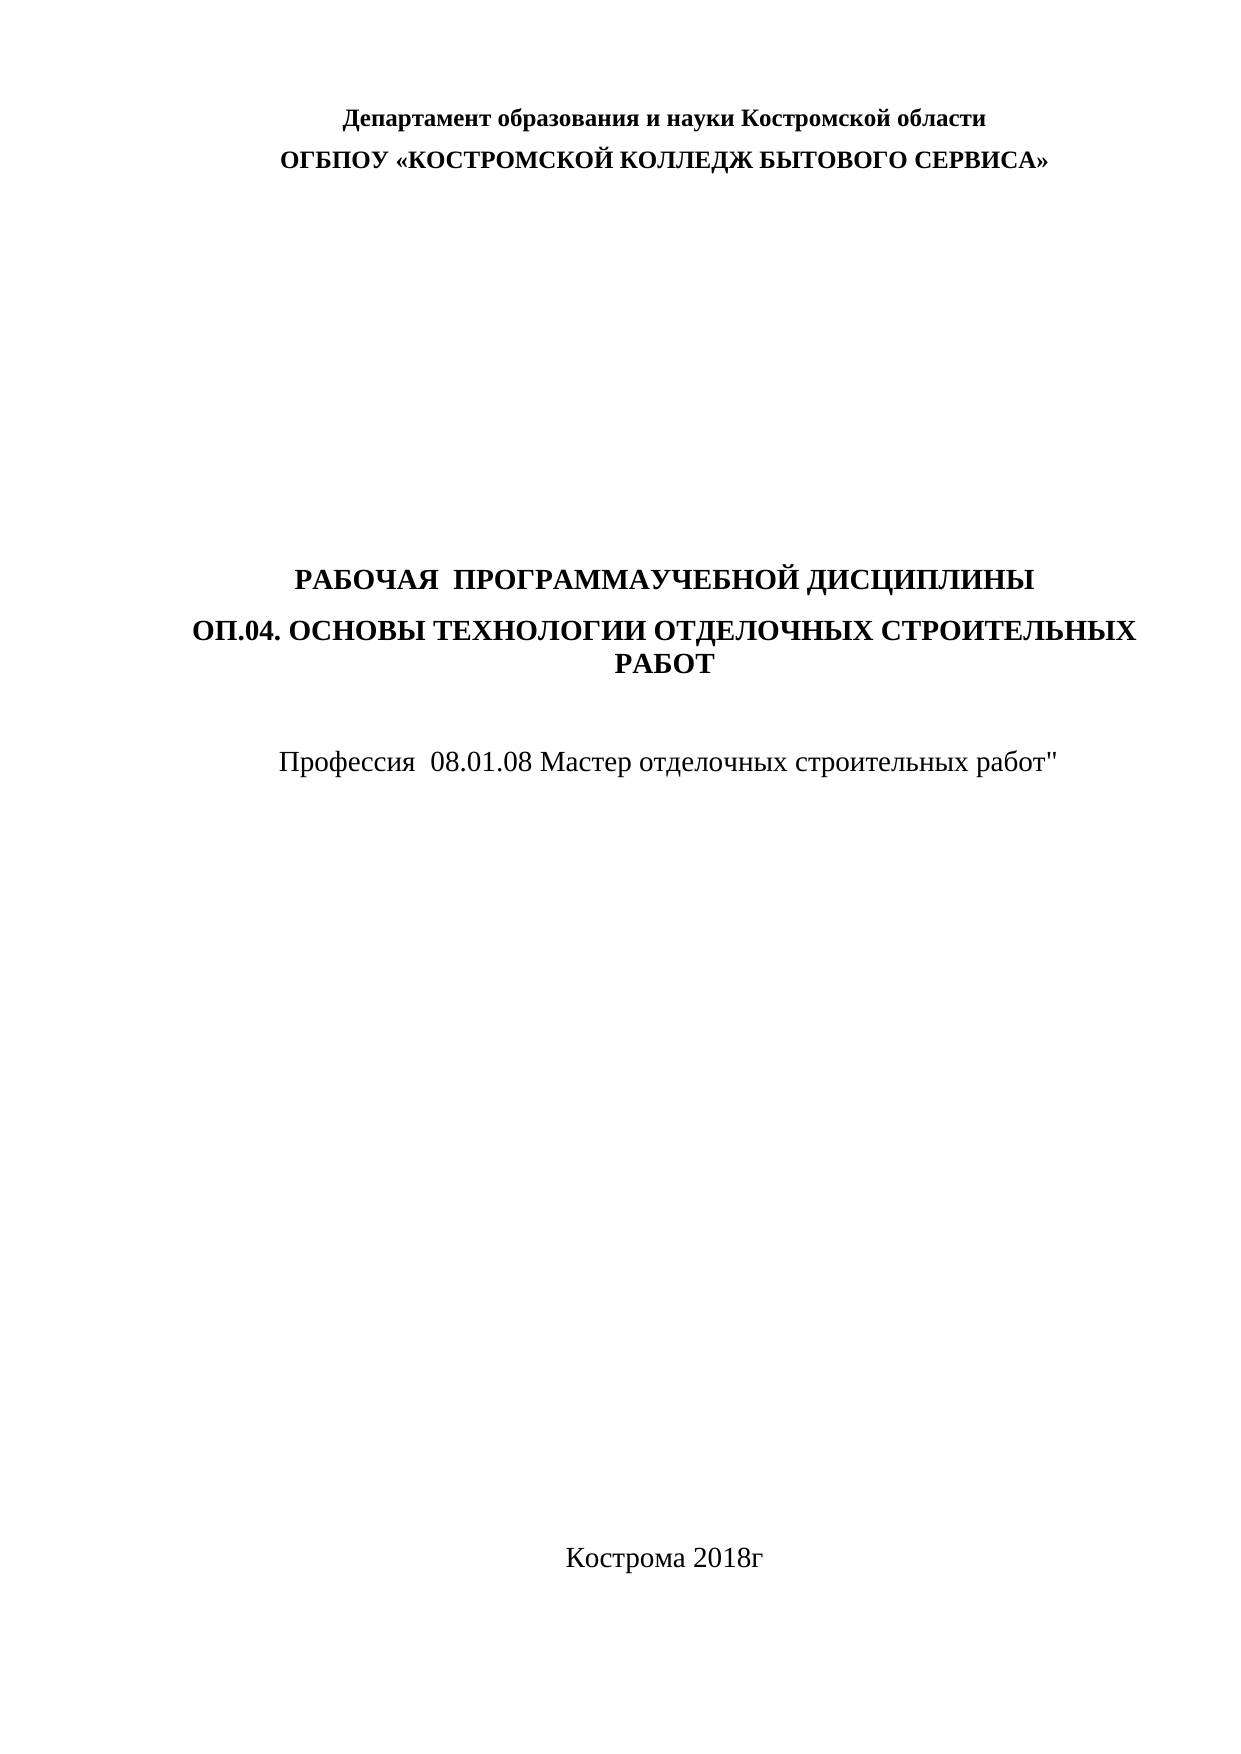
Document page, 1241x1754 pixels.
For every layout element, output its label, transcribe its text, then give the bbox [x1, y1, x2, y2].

text Профессия 08.01.08 Мастер отделочных строительных работ" [177, 744, 1152, 777]
text Кострома 2018г [177, 1540, 1152, 1574]
text РАБОЧАЯ ПРОГРАММаУЧЕБНОЙ ДИСЦИПЛИНЫ [177, 562, 1152, 596]
text ОГБПОУ «КОСТРОМСКОЙ КОЛЛЕДЖ БЫТОВОГО СЕРВИСА» [177, 145, 1152, 173]
text ОП.04. ОСНОВЫ ТЕХНОЛОГИИ ОТДЕЛОЧНЫХ СТРОИТЕЛЬНЫХ РАБОТ [177, 613, 1152, 680]
text Департамент образования и науки Костромской области [177, 103, 1152, 132]
